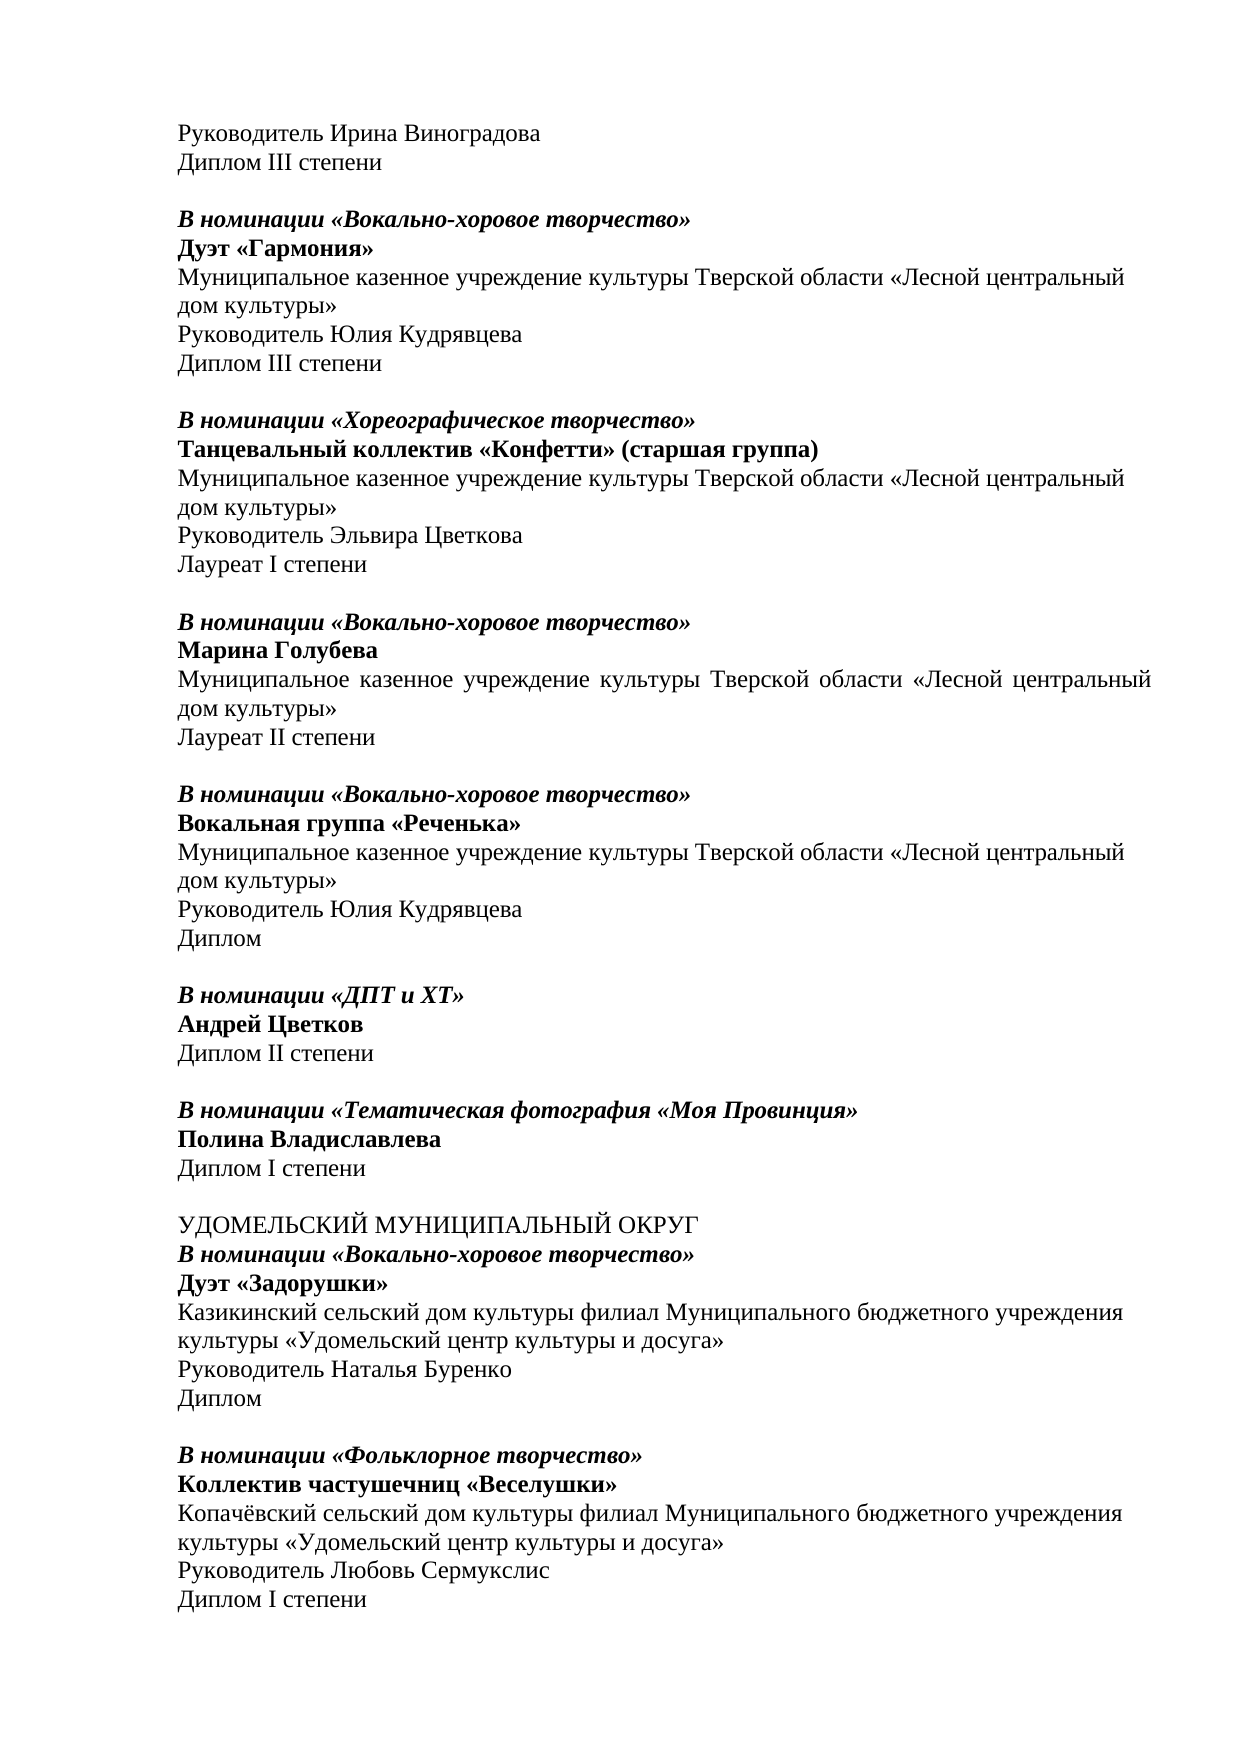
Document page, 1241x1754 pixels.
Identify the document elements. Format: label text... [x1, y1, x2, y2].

text В номинации «Фольклорное творчество» [177, 1441, 1152, 1469]
text Танцевальный коллектив «Конфетти» (старшая группа) [177, 434, 1152, 463]
text В номинации «ДПТ и ХТ» [177, 981, 1152, 1009]
text Копачёвский сельский дом культуры филиал Муниципального бюджетного учреждения культуры «Удомельский центр культуры и досуга» [177, 1498, 1152, 1556]
text Руководитель Наталья Буренко [177, 1354, 1152, 1383]
text В номинации «Вокально-хоровое творчество» [177, 607, 1152, 636]
text Полина Владиславлева [177, 1124, 1152, 1153]
text Казикинский сельский дом культуры филиал Муниципального бюджетного учреждения культуры «Удомельский центр культуры и досуга» [177, 1297, 1152, 1354]
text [177, 262, 1152, 319]
text Дуэт «Задорушки» [177, 1268, 1152, 1297]
text Марина Голубева [177, 636, 1152, 664]
text Руководитель Эльвира Цветкова [177, 521, 1152, 549]
text Вокальная группа «Реченька» [177, 808, 1152, 837]
text Дуэт «Гармония» [177, 233, 1152, 262]
text В номинации «Хореографическое творчество» [177, 406, 1152, 434]
text Лауреат II степени [177, 722, 1152, 751]
text Муниципальное казенное учреждение культуры Тверской области «Лесной центральный дом культуры» [177, 664, 1152, 722]
text В номинации «Тематическая фотография «Моя Провинция» [177, 1096, 1152, 1124]
text Диплом III степени [177, 348, 1152, 377]
text Руководитель Юлия Кудрявцева [177, 894, 1152, 923]
text Диплом [177, 923, 1152, 952]
text Диплом I степени [177, 1584, 1152, 1613]
text Лауреат I степени [177, 549, 1152, 578]
text Руководитель Юлия Кудрявцева [177, 319, 1152, 348]
text Диплом III степени [177, 147, 1152, 176]
text Андрей Цветков [177, 1009, 1152, 1038]
text Диплом I степени [177, 1153, 1152, 1182]
text УДОМЕЛЬСКИЙ МУНИЦИПАЛЬНЫЙ ОКРУГ [177, 1211, 1152, 1239]
text Руководитель Ирина Виноградова [177, 118, 1152, 147]
text Коллектив частушечниц «Веселушки» [177, 1469, 1152, 1498]
text В номинации «Вокально-хоровое творчество» [177, 779, 1152, 808]
text Руководитель Любовь Сермукслис [177, 1556, 1152, 1584]
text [177, 204, 1152, 233]
text Муниципальное казенное учреждение культуры Тверской области «Лесной центральный дом культуры» [177, 463, 1152, 521]
text Муниципальное казенное учреждение культуры Тверской области «Лесной центральный дом культуры» [177, 837, 1152, 894]
text В номинации «Вокально-хоровое творчество» [177, 1239, 1152, 1268]
text Диплом [177, 1383, 1152, 1412]
text Диплом II степени [177, 1038, 1152, 1067]
